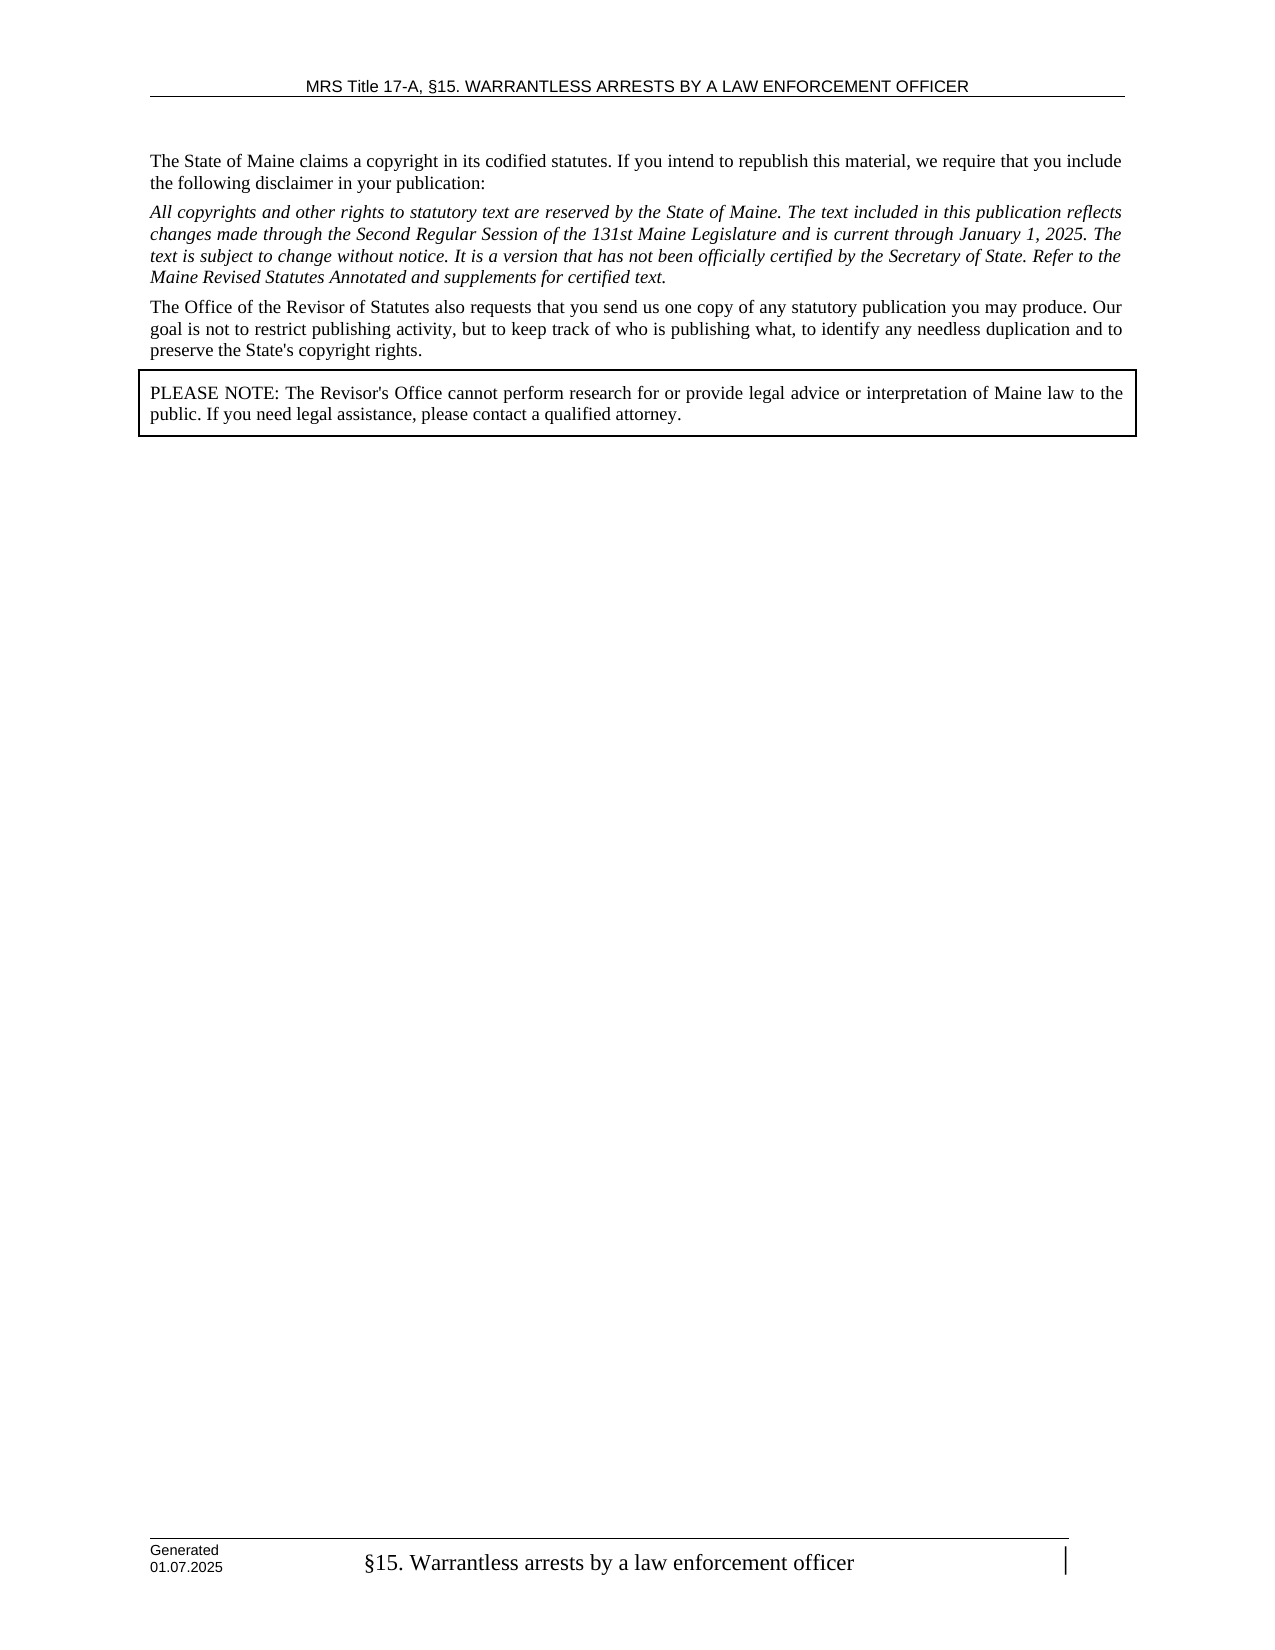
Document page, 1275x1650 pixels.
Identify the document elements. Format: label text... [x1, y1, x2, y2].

text All copyrights and other rights to statutory text are reserved by the State of Maine. The text included in this publication reflects changes made through the Second Regular Session of the 131st Maine Legislature and is current through January 1, 2025 . The text is subject to change without notice. It is a version that has not been officially certified by the Secretary of State. Refer to the Maine Revised Statutes Annotated and supplements for certified text. [150, 201, 1125, 288]
text The Office of the Revisor of Statutes also requests that you send us one copy of any statutory publication you may produce. Our goal is not to restrict publishing activity, but to keep track of who is publishing what, to identify any needless duplication and to preserve the State's copyright rights. [150, 296, 1125, 361]
text The State of Maine claims a copyright in its codified statutes. If you intend to republish this material, we require that you include the following disclaimer in your publication: [150, 150, 1125, 193]
text PLEASE NOTE: The Revisor's Office cannot perform research for or provide legal advice or interpretation of Maine law to the public. If you need legal assistance, please contact a qualified attorney. [140, 371, 1135, 435]
